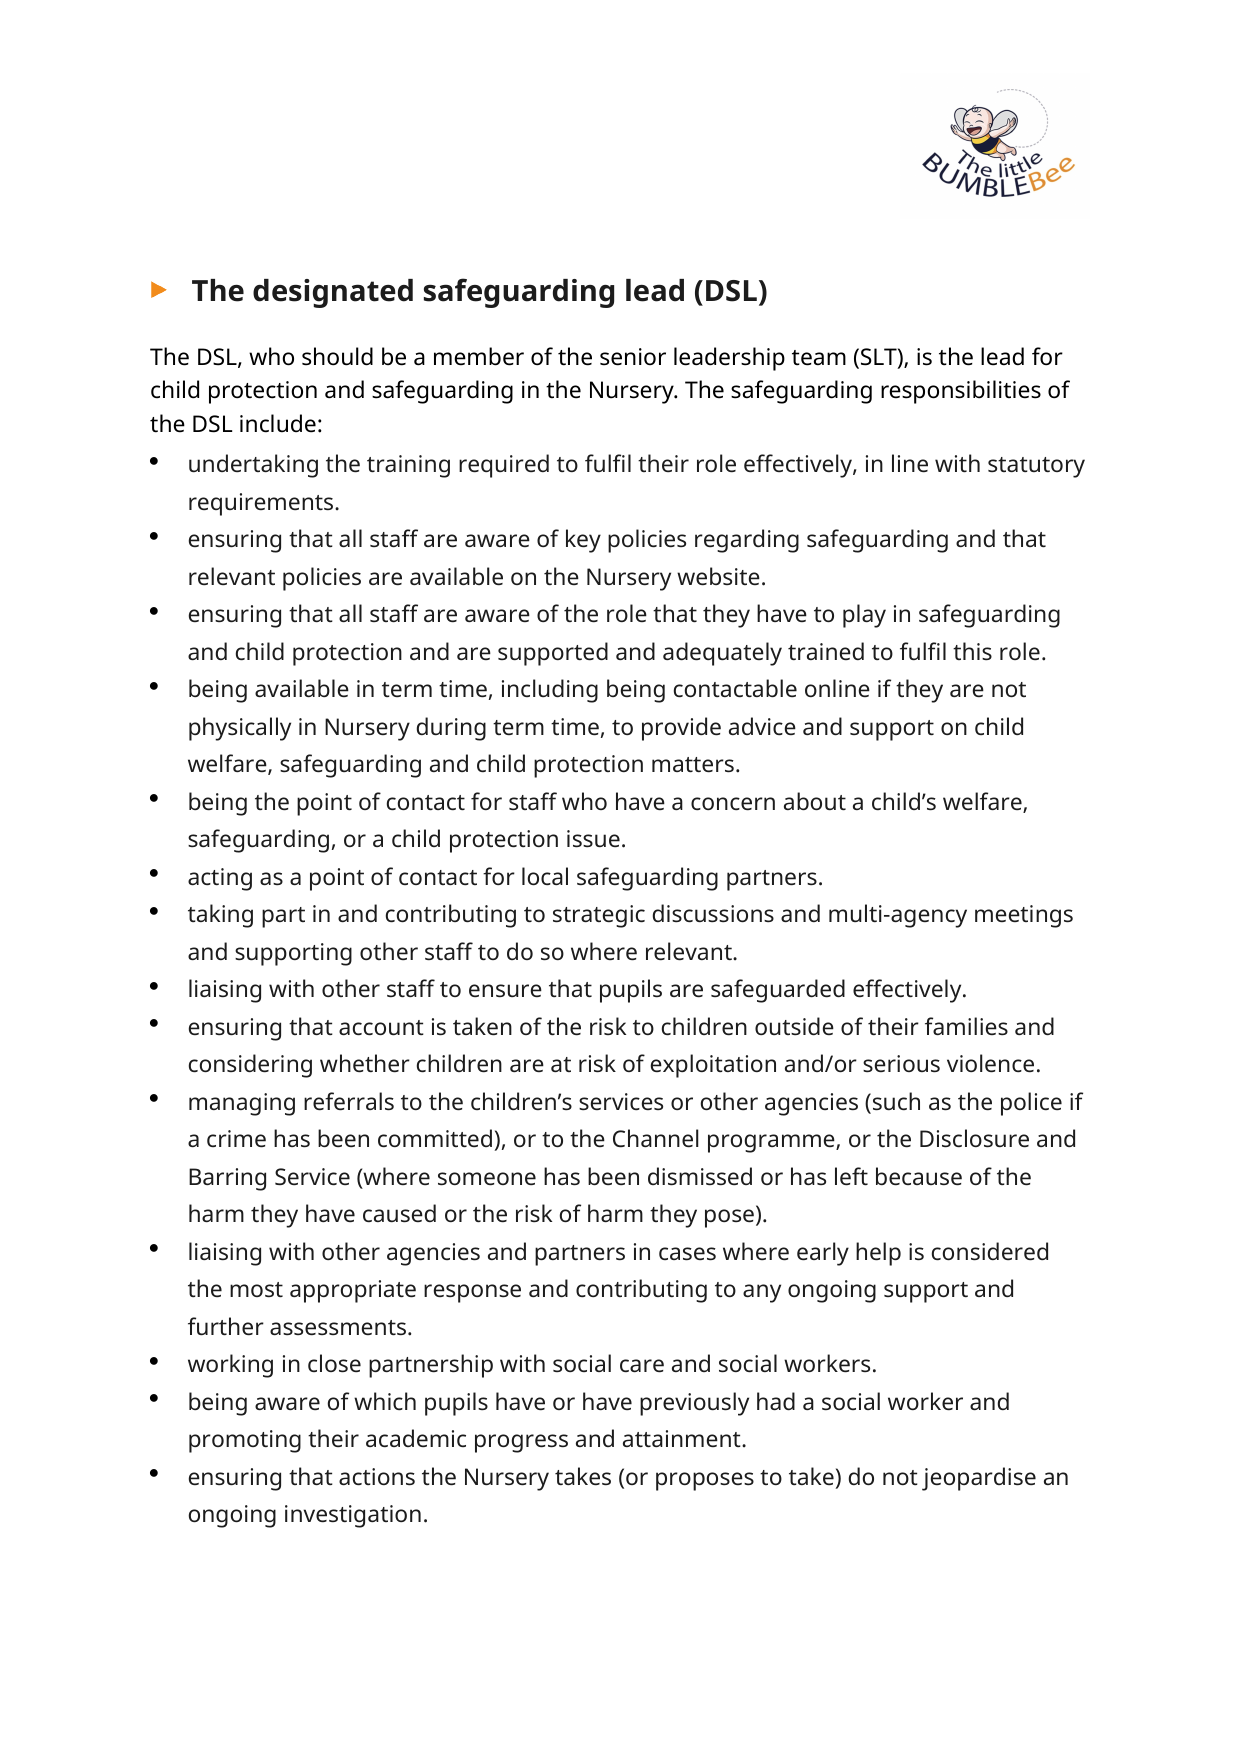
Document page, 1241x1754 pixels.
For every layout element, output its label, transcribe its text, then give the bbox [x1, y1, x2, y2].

list liaising with other staff to ensure that pupils are safeguarded effectively. [150, 967, 1090, 1004]
list liaising with other agencies and partners in cases where early help is considered the most appropriate response and contributing to any ongoing support and further assessments. [150, 1229, 1090, 1342]
subtitle The designated safeguarding lead (DSL) [150, 270, 1090, 309]
list ensuring that all staff are aware of key policies regarding safeguarding and that relevant policies are available on the Nursery website. [150, 517, 1090, 592]
list undertaking the training required to fulfil their role effectively, in line with statutory requirements. [150, 442, 1090, 517]
list being the point of contact for staff who have a concern about a child’s welfare, safeguarding, or a child protection issue. [150, 779, 1090, 854]
list being aware of which pupils have or have previously had a social worker and promoting their academic progress and attainment. [150, 1379, 1090, 1454]
list being available in term time, including being contactable online if they are not physically in Nursery during term time, to provide advice and support on child welfare, safeguarding and child protection matters. [150, 667, 1090, 779]
list managing referrals to the children’s services or other agencies (such as the police if a crime has been committed), or to the Channel programme, or the Disclosure and Barring Service (where someone has been dismissed or has left because of the harm they have caused or the risk of harm they pose). [150, 1079, 1090, 1229]
picture [151, 281, 167, 298]
picture [900, 73, 1091, 219]
list working in close partnership with social care and social workers. [150, 1342, 1090, 1379]
list ensuring that actions the Nursery takes (or proposes to take) do not jeopardise an ongoing investigation. [150, 1454, 1090, 1529]
list ensuring that all staff are aware of the role that they have to play in safeguarding and child protection and are supported and adequately trained to fulfil this role. [150, 592, 1090, 667]
list acting as a point of contact for local safeguarding partners. [150, 854, 1090, 892]
list ensuring that account is taken of the risk to children outside of their families and considering whether children are at risk of exploitation and/or serious violence. [150, 1004, 1090, 1079]
list taking part in and contributing to strategic discussions and multi-agency meetings and supporting other staff to do so where relevant. [150, 892, 1090, 967]
text The DSL, who should be a member of the senior leadership team (SLT), is the lead for child protection and safeguarding in the Nursery. The safeguarding responsibilities of the DSL include: [150, 340, 1090, 439]
